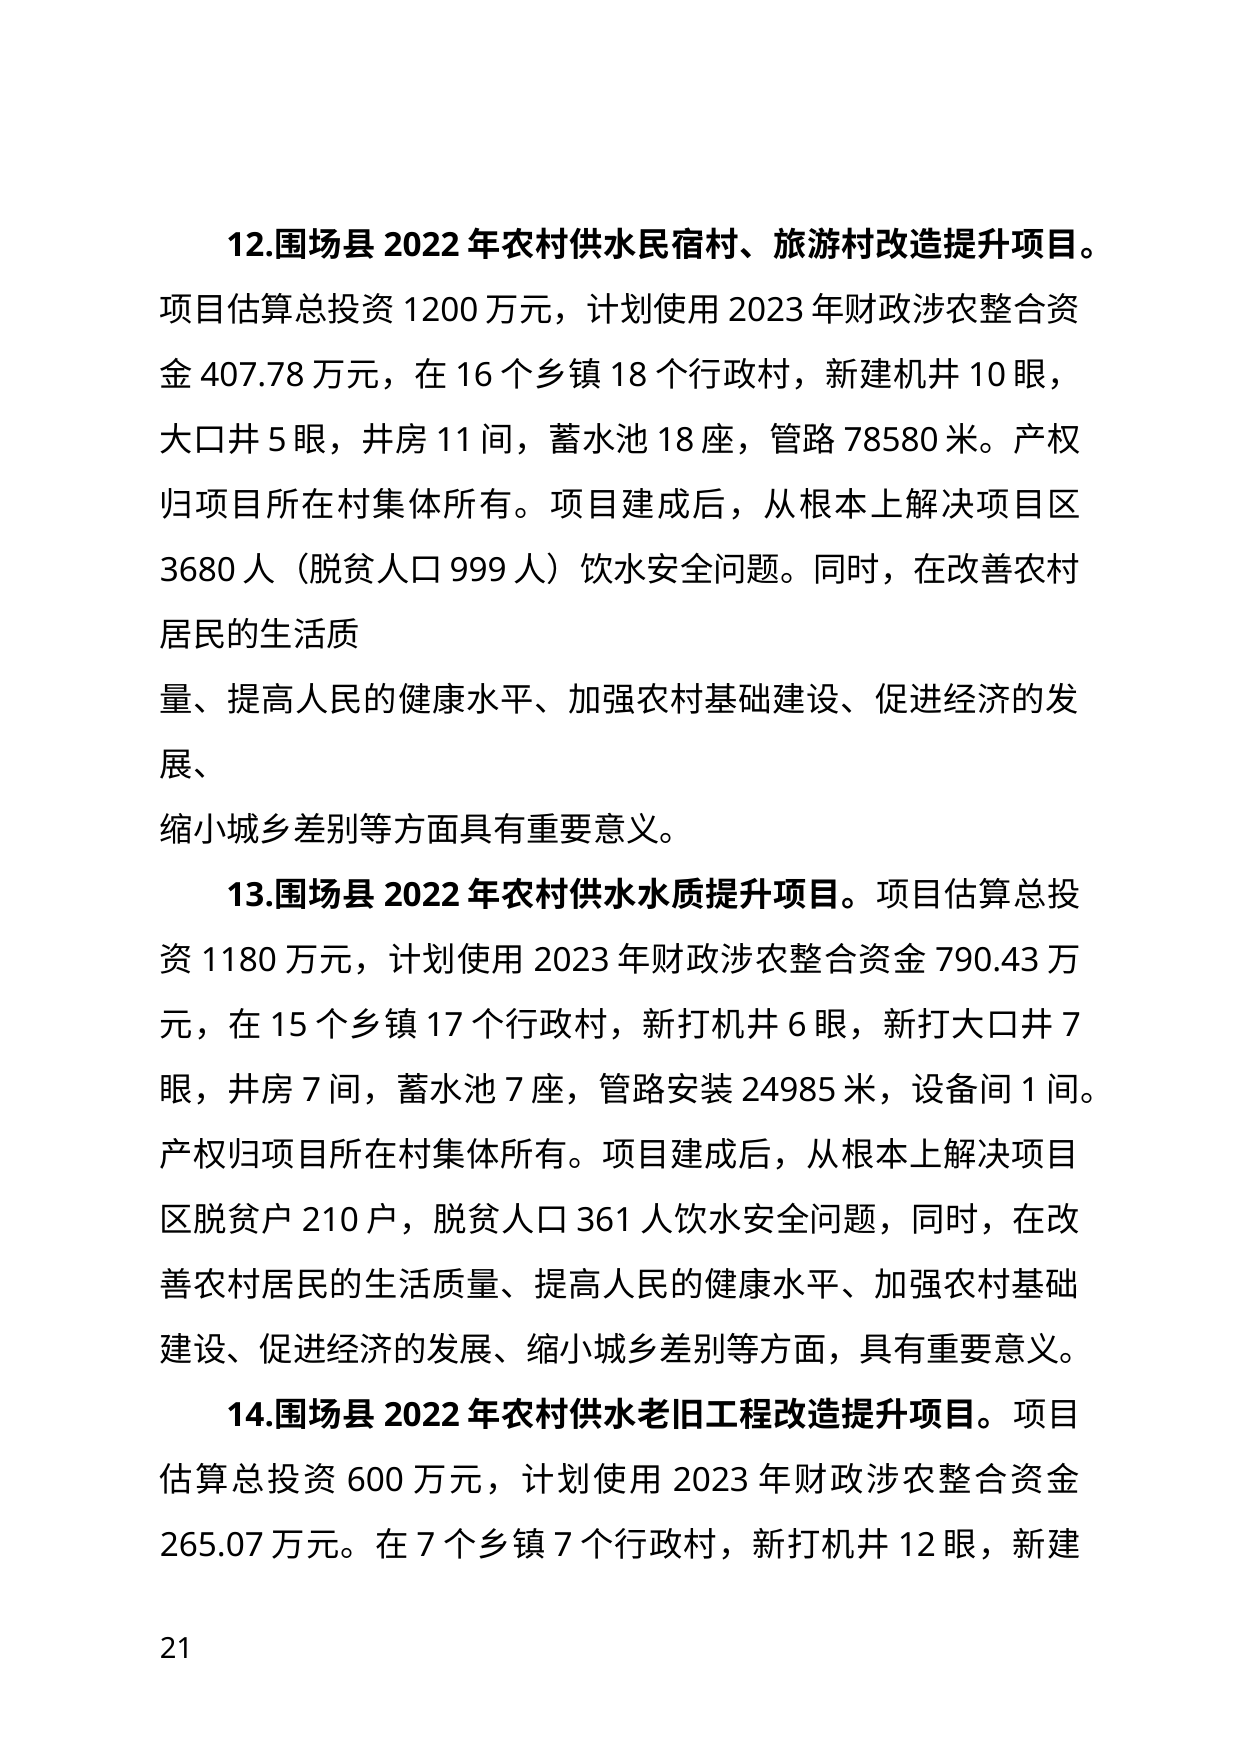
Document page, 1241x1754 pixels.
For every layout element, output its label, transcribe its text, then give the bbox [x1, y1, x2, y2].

text 13.围场县2022年农村供水水质提升项目。项目估算总投资1180万元，计划使用2023年财政涉农整合资金790.43万元，在15个乡镇17个行政村，新打机井6眼，新打大口井7眼，井房7间，蓄水池7座，管路安装24985米，设备间1间。产权归项目所在村集体所有。项目建成后，从根本上解决项目区脱贫户210户，脱贫人口361人饮水安全问题，同时，在改善农村居民的生活质量、提高人民的健康水平、加强农村基础建设、促进经济的发展、缩小城乡差别等方面，具有重要意义。 [159, 859, 1081, 1379]
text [159, 1379, 1081, 1574]
text 缩小城乡差别等方面具有重要意义。 [159, 794, 1081, 859]
text 12.围场县2022年农村供水民宿村、旅游村改造提升项目。项目估算总投资1200万元，计划使用2023年财政涉农整合资金407.78万元，在16个乡镇18个行政村，新建机井10眼，大口井5眼，井房11间，蓄水池18座，管路78580米。产权归项目所在村集体所有。项目建成后，从根本上解决项目区3680人（脱贫人口999人）饮水安全问题。同时，在改善农村居民的生活质 [159, 209, 1081, 664]
text 量、提高人民的健康水平、加强农村基础建设、促进经济的发展、 [159, 664, 1081, 794]
